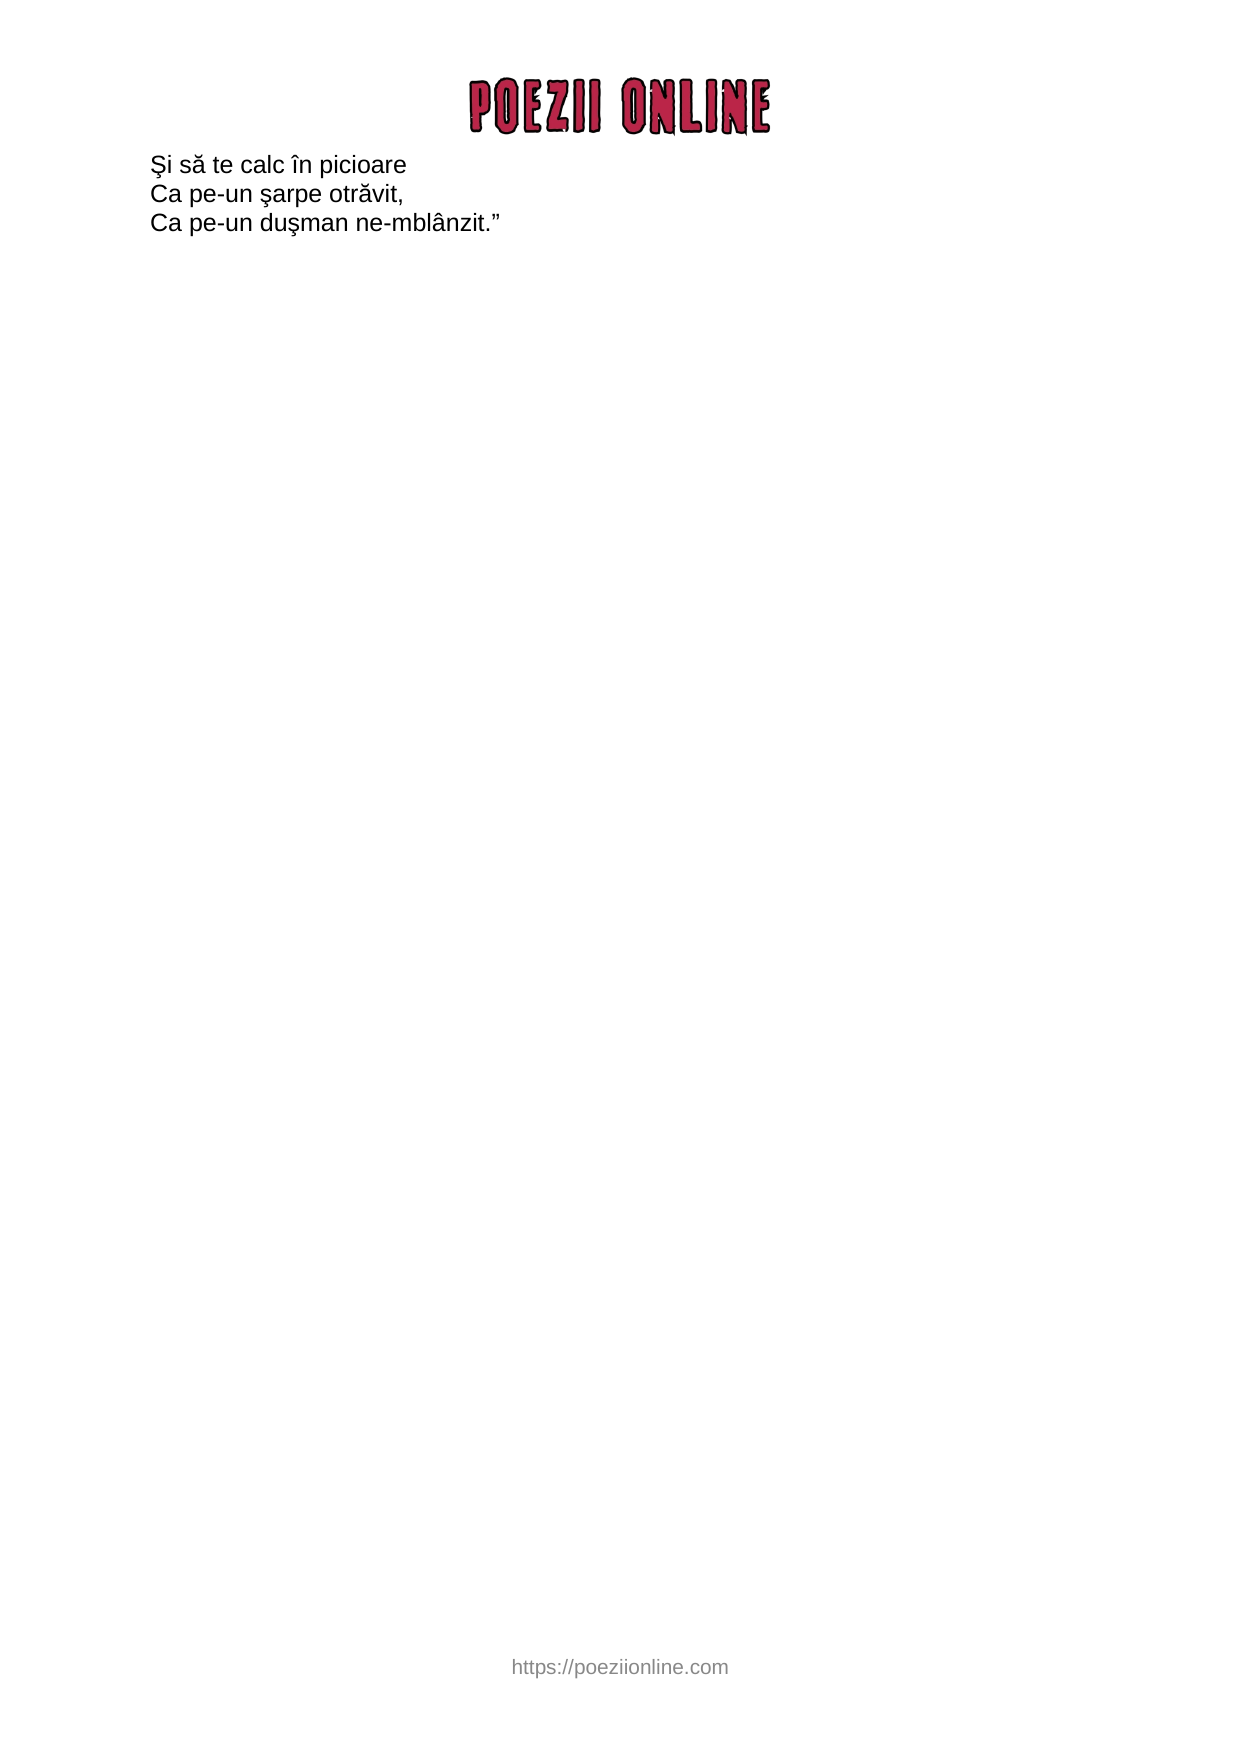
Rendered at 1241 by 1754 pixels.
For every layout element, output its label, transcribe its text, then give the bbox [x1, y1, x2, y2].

text Ca pe-un duşman ne-mblânzit.” [150, 207, 1090, 236]
text Ca pe-un şarpe otrăvit, [150, 179, 1090, 207]
picture [463, 74, 777, 138]
text Şi să te calc în picioare [150, 150, 1090, 179]
